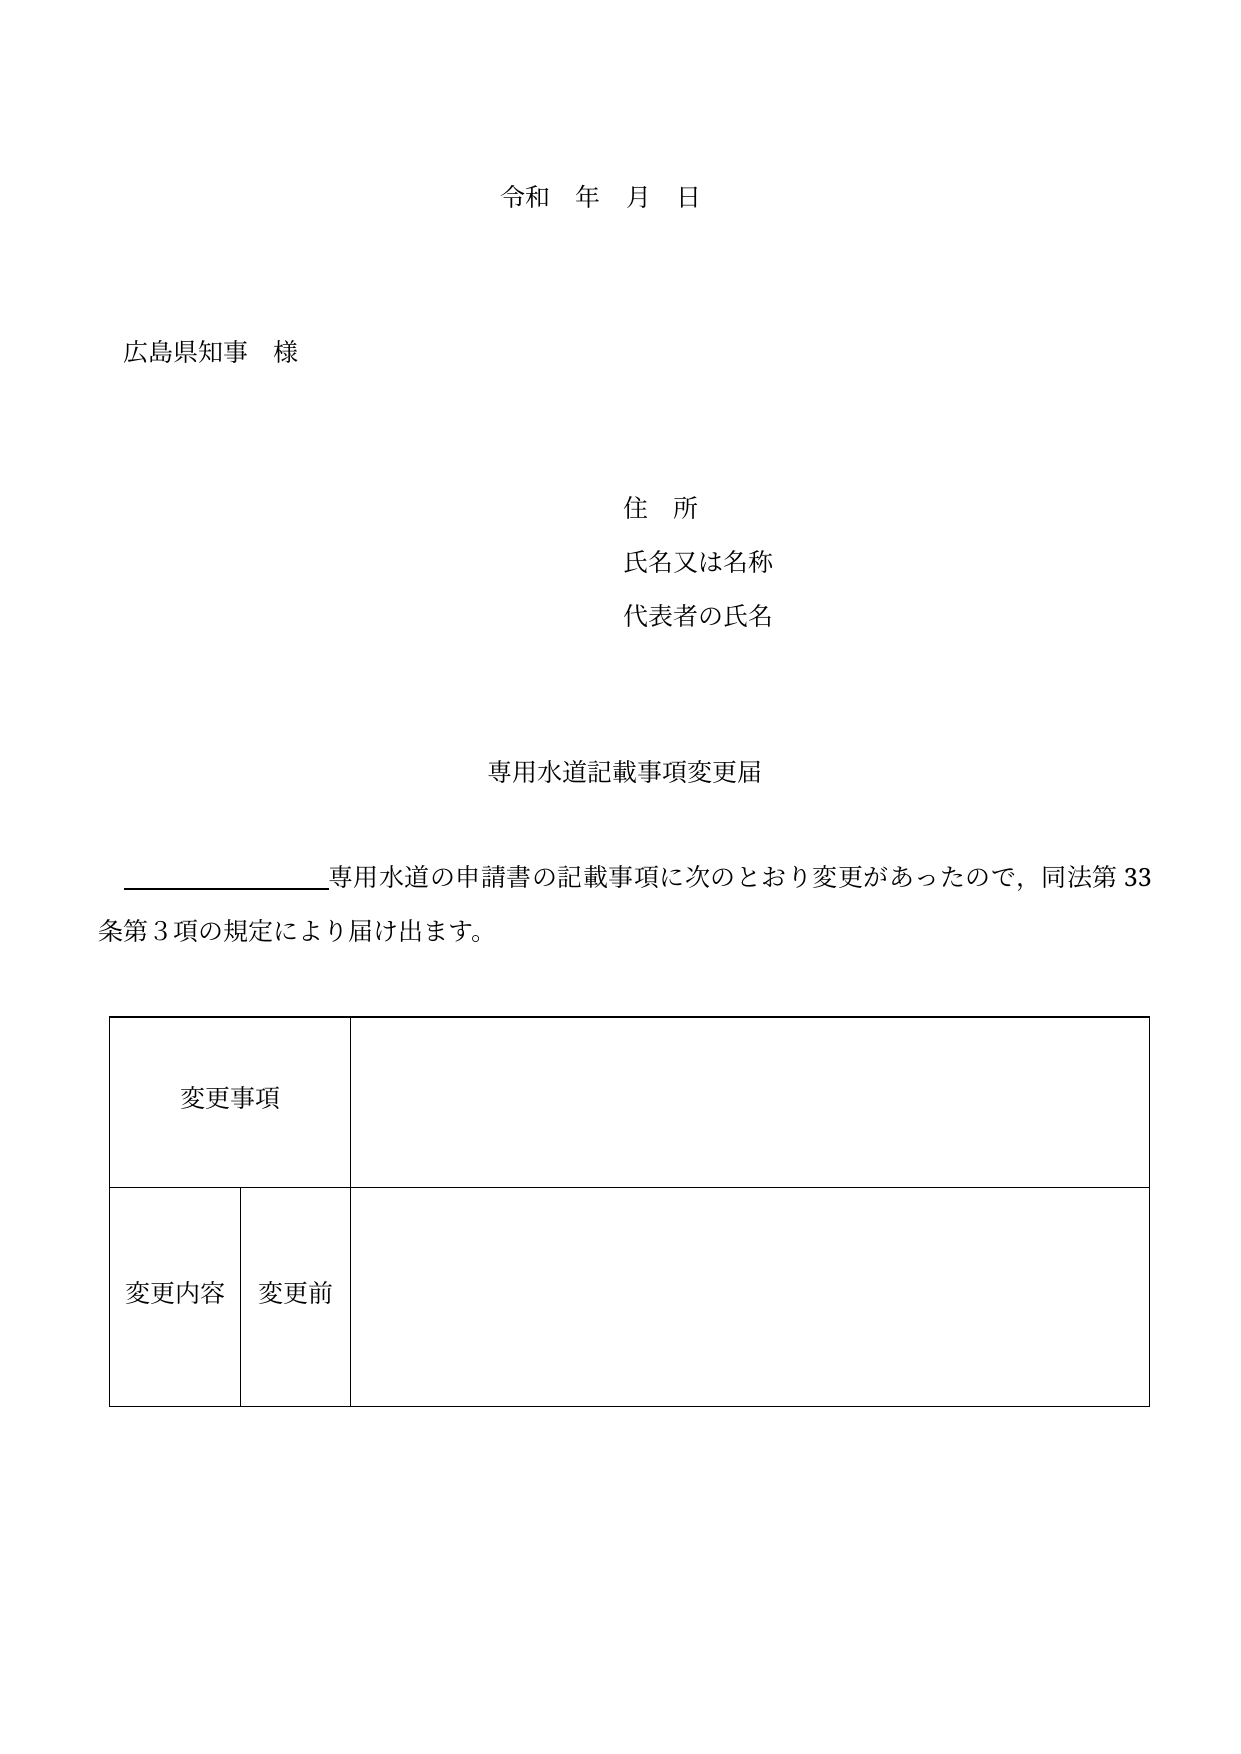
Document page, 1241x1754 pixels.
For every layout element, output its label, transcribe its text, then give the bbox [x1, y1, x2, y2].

table_cell 変更前 [241, 1188, 350, 1406]
text 専用水道記載事項変更届 [99, 753, 1152, 789]
table_header 変更事項 [110, 1018, 350, 1187]
table_header [351, 1018, 1149, 1187]
text 氏名又は名称 [99, 543, 1152, 579]
text 専用水道の申請書の記載事項に次のとおり変更があったので，同法第33条第３項の規定により届け出ます。 [99, 858, 1152, 947]
table_cell [351, 1188, 1149, 1406]
text 広島県知事 様 [99, 333, 1152, 369]
text 住 所 [99, 489, 1152, 525]
text 令和 年 月 日 [99, 177, 1152, 213]
text 代表者の氏名 [99, 597, 1152, 633]
table_cell 変更内容 [110, 1188, 240, 1406]
